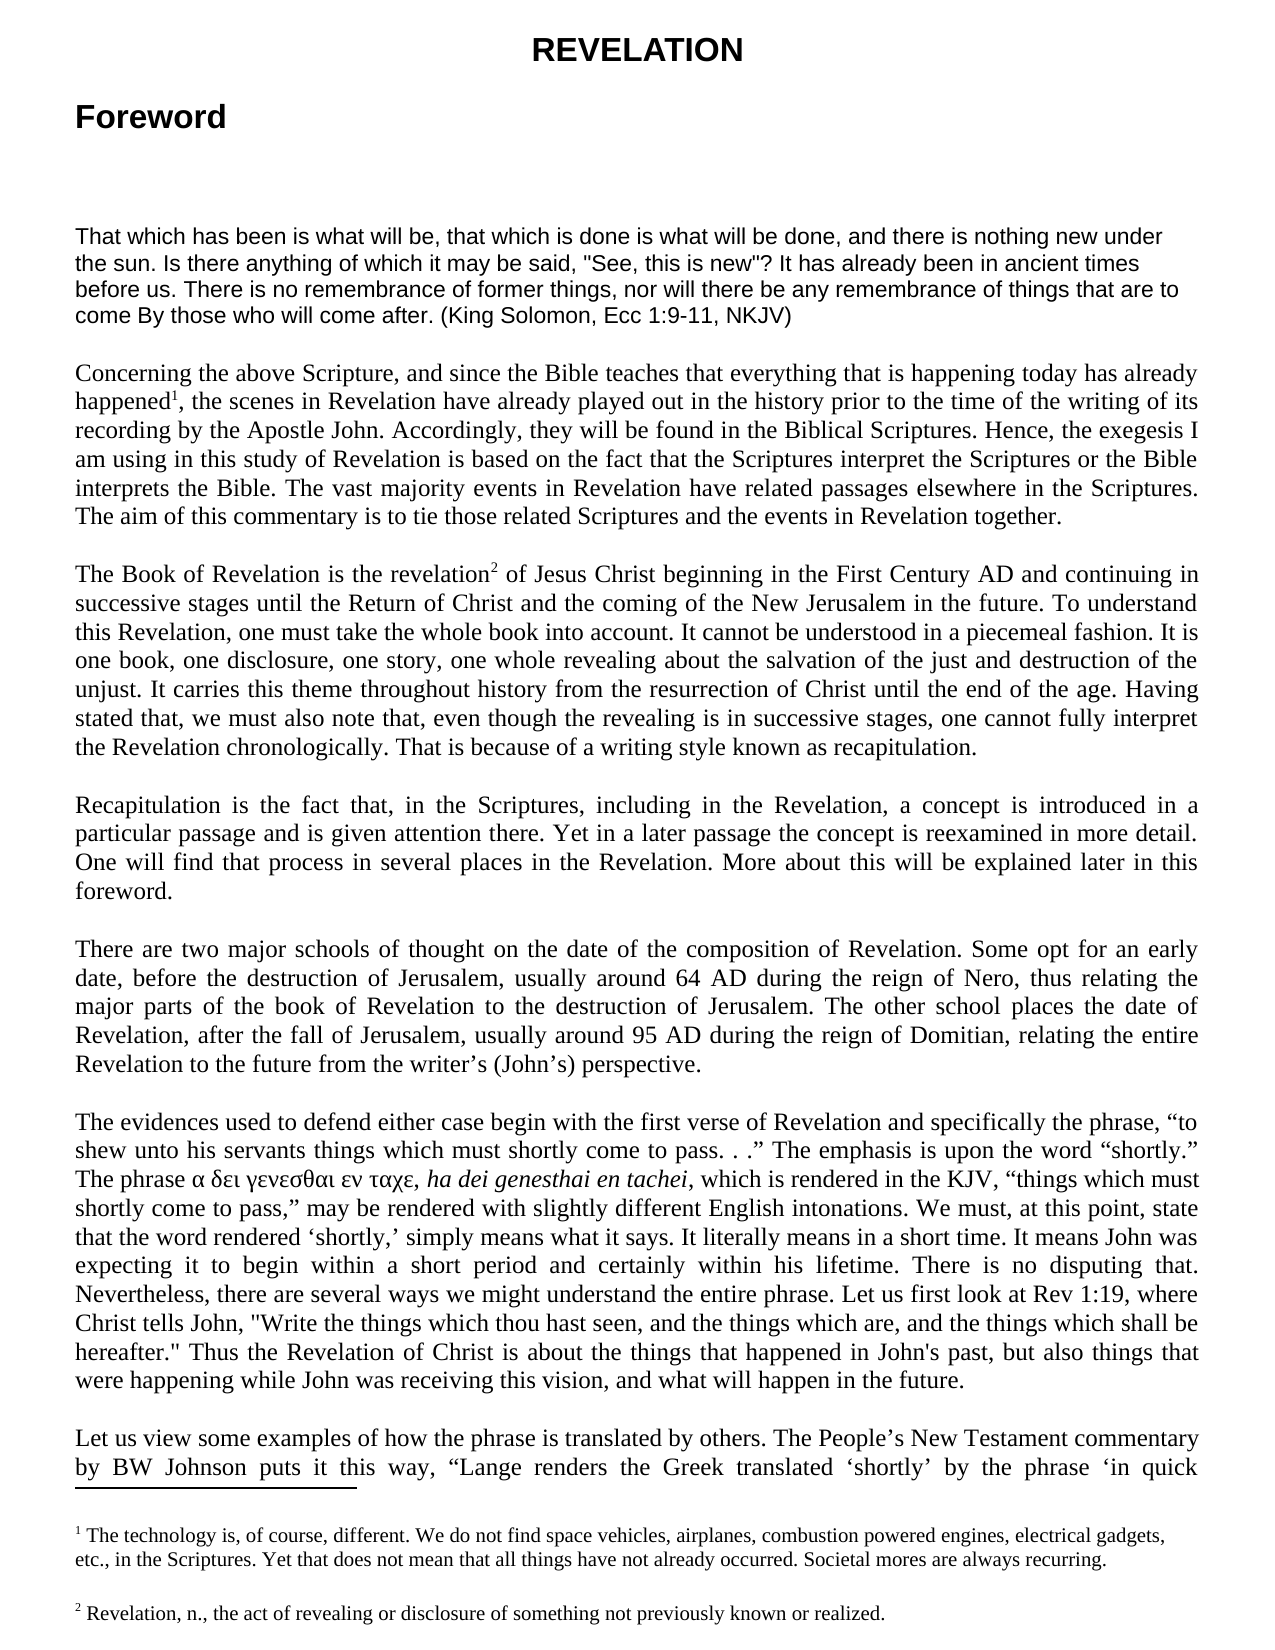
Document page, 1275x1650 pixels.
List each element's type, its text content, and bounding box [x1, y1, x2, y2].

text That which has been is what will be, that which is done is what will be done, and there is nothing new under the sun. Is there anything of which it may be said, "See, this is new"? It has already been in ancient times before us. There is no remembrance of former things, nor will there be any remembrance of things that are to come By those who will come after. (King Solomon, Ecc 1:9-11, NKJV) [75, 223, 1200, 328]
text The evidences used to defend either case begin with the first verse of Revelation and specifically the phrase, “to shew unto his servants things which must shortly come to pass. . .” The emphasis is upon the word “shortly.” The phrase α δει γενεσθαι εν ταχε, ha dei genesthai en tachei, which is rendered in the KJV, “things which must shortly come to pass,” may be rendered with slightly different English intonations. We must, at this point, state that the word rendered ‘shortly,’ simply means what it says. It literally means in a short time. It means John was expecting it to begin within a short period and certainly within his lifetime. There is no disputing that. Nevertheless, there are several ways we might understand the entire phrase. Let us first look at Rev 1:19, where Christ tells John, "Write the things which thou hast seen, and the things which are, and the things which shall be hereafter." Thus the Revelation of Christ is about the things that happened in John's past, but also things that were happening while John was receiving this vision, and what will happen in the future. [75, 1107, 1200, 1394]
text There are two major schools of thought on the date of the composition of Revelation. Some opt for an early date, before the destruction of Jerusalem, usually around 64 AD during the reign of Nero, thus relating the major parts of the book of Revelation to the destruction of Jerusalem. The other school places the date of Revelation, after the fall of Jerusalem, usually around 95 AD during the reign of Domitian, relating the entire Revelation to the future from the writer’s (John’s) perspective. [75, 934, 1200, 1078]
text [75, 1423, 1200, 1481]
subtitle Foreword [75, 98, 1200, 136]
subtitle REVELATION [75, 30, 1200, 68]
text Recapitulation is the fact that, in the Scriptures, including in the Revelation, a concept is introduced in a particular passage and is given attention there. Yet in a later passage the concept is reexamined in more detail. One will find that process in several places in the Revelation. More about this will be explained later in this foreword. [75, 790, 1200, 905]
text The Book of Revelation is the revelation of Jesus Christ beginning in the First Century AD and continuing in successive stages until the Return of Christ and the coming of the New Jerusalem in the future. To understand this Revelation, one must take the whole book into account. It cannot be understood in a piecemeal fashion. It is one book, one disclosure, one story, one whole revealing about the salvation of the just and destruction of the unjust. It carries this theme throughout history from the resurrection of Christ until the end of the age. Having stated that, we must also note that, even though the revealing is in successive stages, one cannot fully interpret the Revelation chronologically. That is because of a writing style known as recapitulation. [75, 559, 1200, 761]
text Concerning the above Scripture, and since the Bible teaches that everything that is happening today has already happened, the scenes in Revelation have already played out in the history prior to the time of the writing of its recording by the Apostle John. Accordingly, they will be found in the Biblical Scriptures. Hence, the exegesis I am using in this study of Revelation is based on the fact that the Scriptures interpret the Scriptures or the Bible interprets the Bible. The vast majority events in Revelation have related passages elsewhere in the Scriptures. The aim of this commentary is to tie those related Scriptures and the events in Revelation together. [75, 358, 1200, 530]
